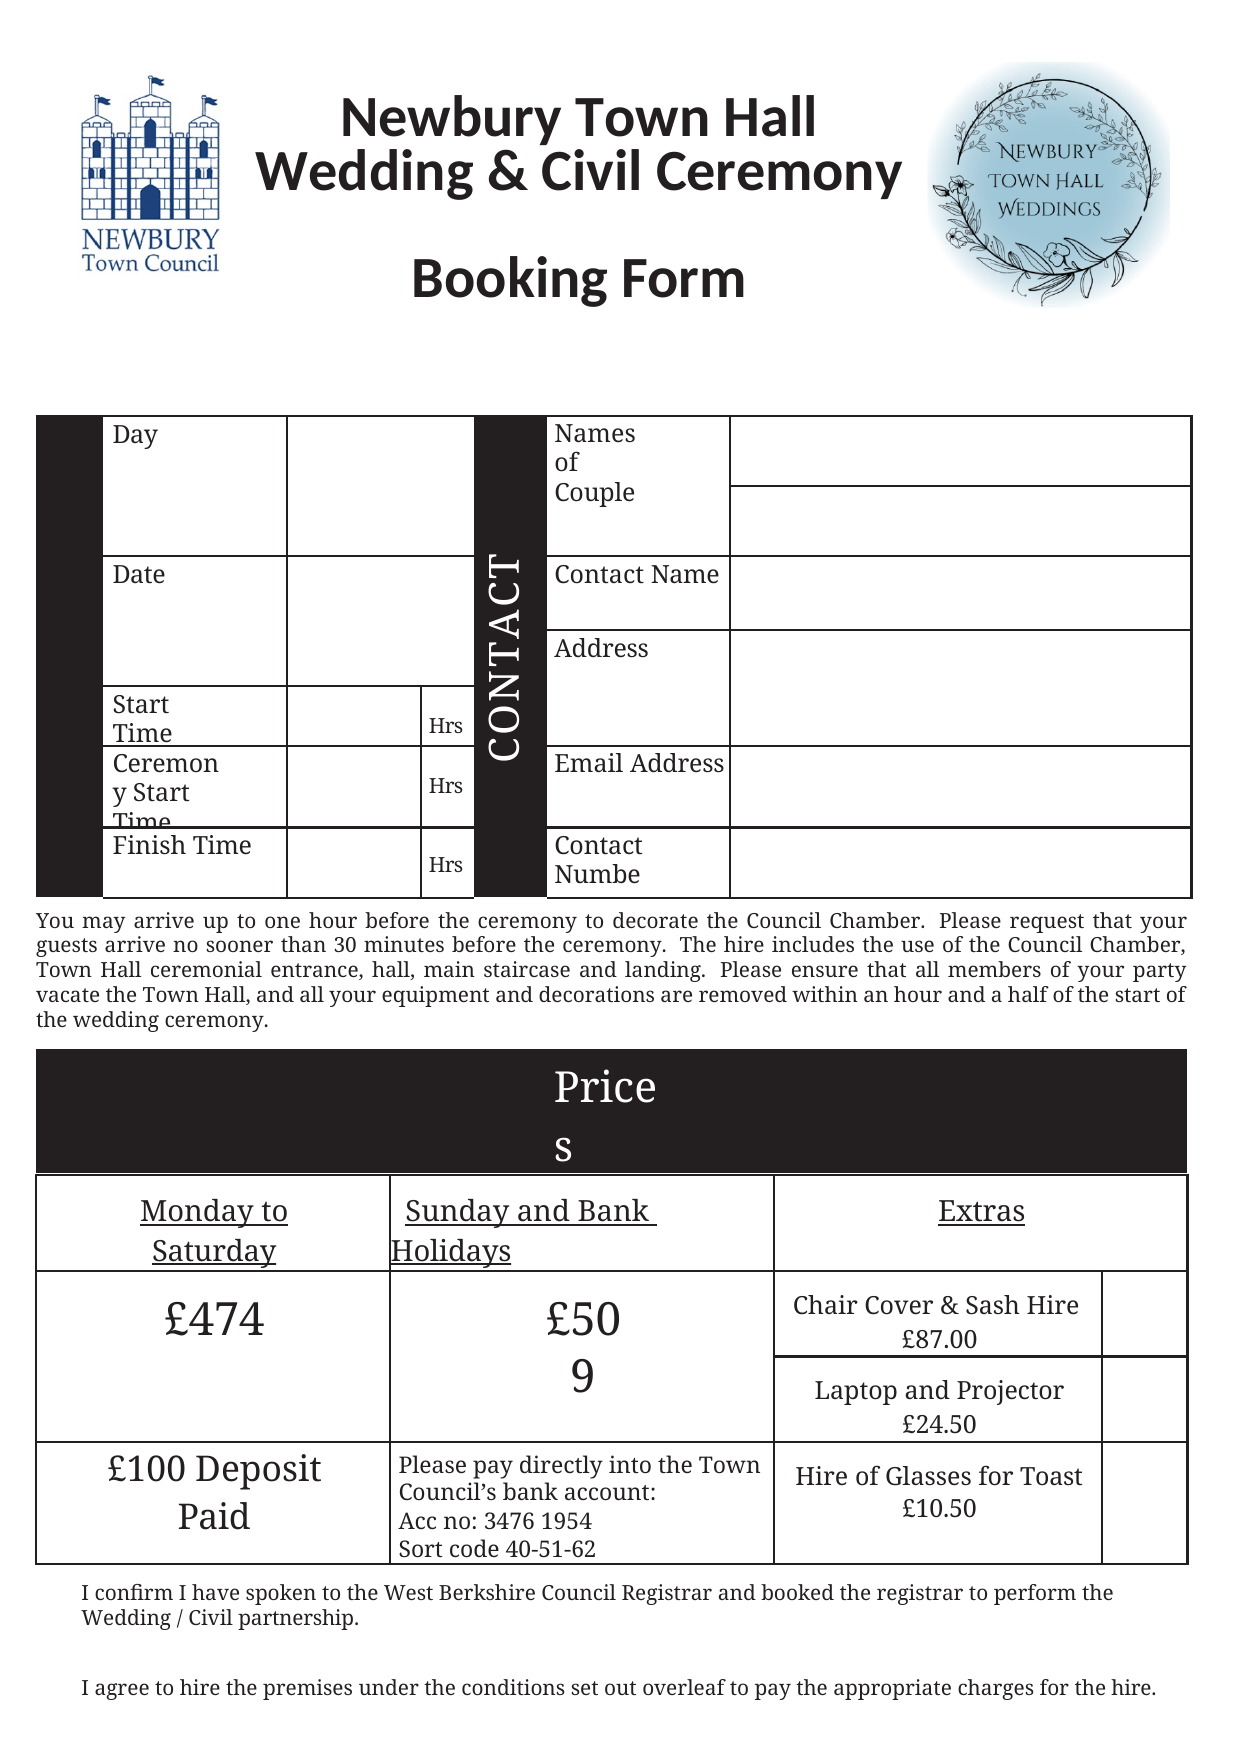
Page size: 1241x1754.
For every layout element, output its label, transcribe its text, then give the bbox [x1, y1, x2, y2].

table_cell [731, 557, 1190, 629]
table_cell [731, 747, 1190, 826]
table_cell [1103, 1358, 1186, 1441]
table_cell Contact Number [547, 829, 729, 897]
table_header Day [103, 417, 286, 555]
table_cell Laptop and Projector £24.50 [775, 1358, 1101, 1441]
table_cell Hrs [422, 747, 474, 826]
table_cell Finish Time [103, 829, 286, 897]
table_header [36, 417, 103, 897]
table_cell £474 [37, 1272, 389, 1441]
table_cell Date [103, 557, 286, 685]
table_cell [731, 631, 1190, 744]
table_cell Email Address [547, 747, 729, 826]
table_cell Contact Name [547, 557, 729, 629]
table_header [731, 417, 1190, 485]
table_cell Ceremony Start Time [103, 747, 286, 826]
table_cell Address [547, 631, 729, 744]
text You may arrive up to one hour before the ceremony to decorate the Council Chamber. Please request that your guests arrive no sooner than 30 minutes before the ceremony. The hire includes the use of the Council Chamber, Town Hall ceremonial entrance, hall, main staircase and landing. Please ensure that all members of your party vacate the Town Hall, and all your equipment and decorations are removed within an hour and a half of the start of the wedding ceremony. [36, 908, 1187, 1034]
table_header [288, 417, 474, 555]
table_cell [288, 557, 474, 685]
table_cell [1103, 1272, 1186, 1355]
table_cell £100 Deposit Paid [37, 1443, 389, 1563]
text Newbury Town Hall Wedding & Civil Ceremony Booking Form [36, 94, 1091, 415]
table_cell [731, 487, 1190, 555]
picture [926, 62, 1174, 311]
table_cell £509 [391, 1272, 773, 1441]
table_cell Hire of Glasses for Toast £10.50 [775, 1443, 1101, 1563]
table_cell [288, 687, 420, 744]
table_cell Extras [775, 1176, 1186, 1269]
table_cell [288, 747, 420, 826]
table_cell [731, 829, 1190, 897]
text I confirm I have spoken to the West Berkshire Council Registrar and booked the registrar to perform the Wedding / Civil partnership. [81, 1581, 1234, 1630]
table_cell Please pay directly into the Town Council’s bank account: Acc no: 3476 1954 Sort code 40-51-62 [391, 1443, 773, 1563]
table_header Prices [36, 1049, 1187, 1173]
text I agree to hire the premises under the conditions set out overleaf to pay the appropriate charges for the hire. [18, 1673, 1234, 1701]
table_cell Chair Cover & Sash Hire £87.00 [775, 1272, 1101, 1355]
table_cell [1103, 1443, 1186, 1563]
table_header Names of Couple [547, 417, 729, 555]
picture [68, 71, 234, 278]
table_cell Monday to Saturday [37, 1176, 389, 1269]
table_cell Start Time [103, 687, 286, 744]
table_cell Hrs [422, 687, 474, 744]
table_cell [288, 829, 420, 897]
table_header CONTACT [474, 417, 547, 897]
table_cell Sunday and Bank Holidays [391, 1176, 773, 1269]
table_cell Hrs [422, 829, 474, 897]
